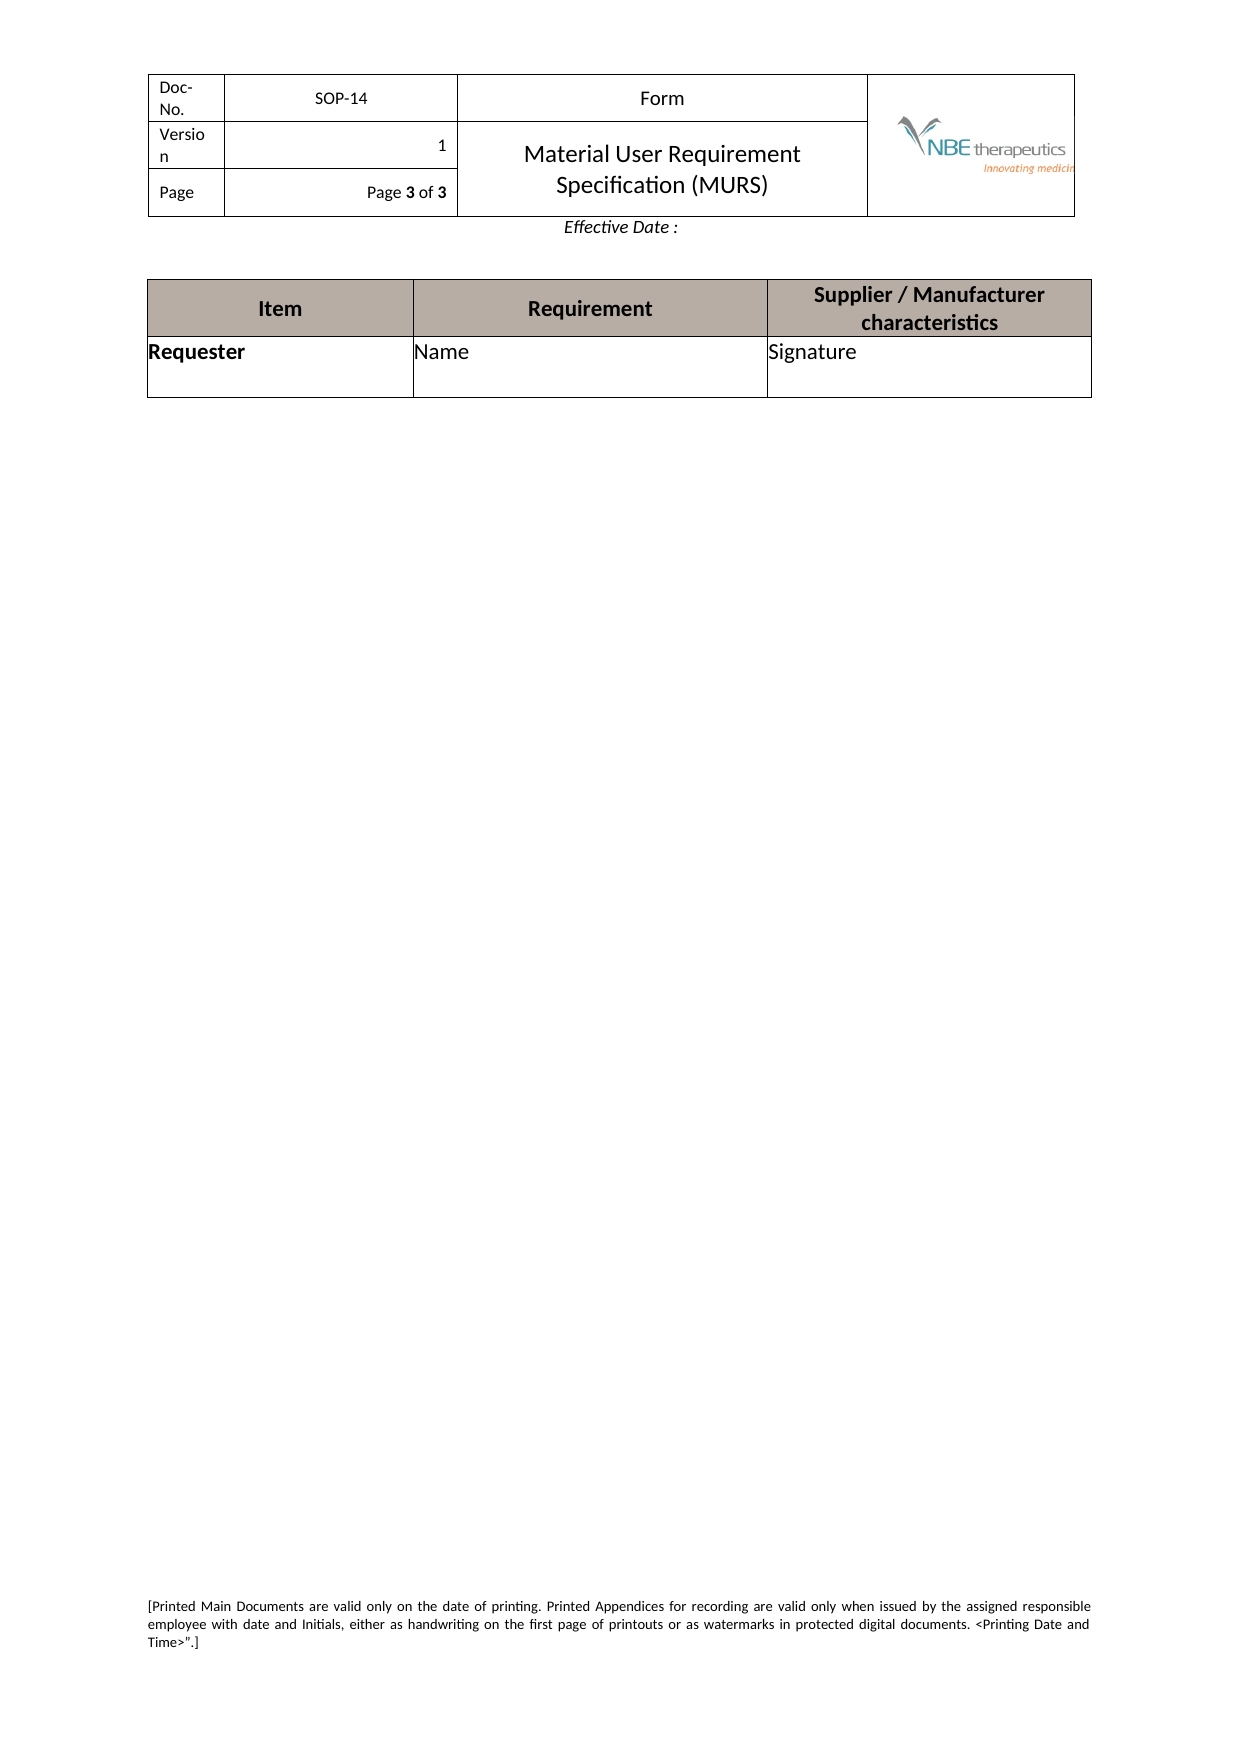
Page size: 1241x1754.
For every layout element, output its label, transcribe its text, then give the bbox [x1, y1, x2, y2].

table_cell Requester [148, 337, 413, 397]
table_header Supplier / Manufacturer characteristics [768, 280, 1091, 336]
picture [897, 116, 1075, 174]
table_header Item [148, 280, 413, 336]
table_header Requirement [414, 280, 767, 336]
table_cell [768, 337, 1091, 397]
